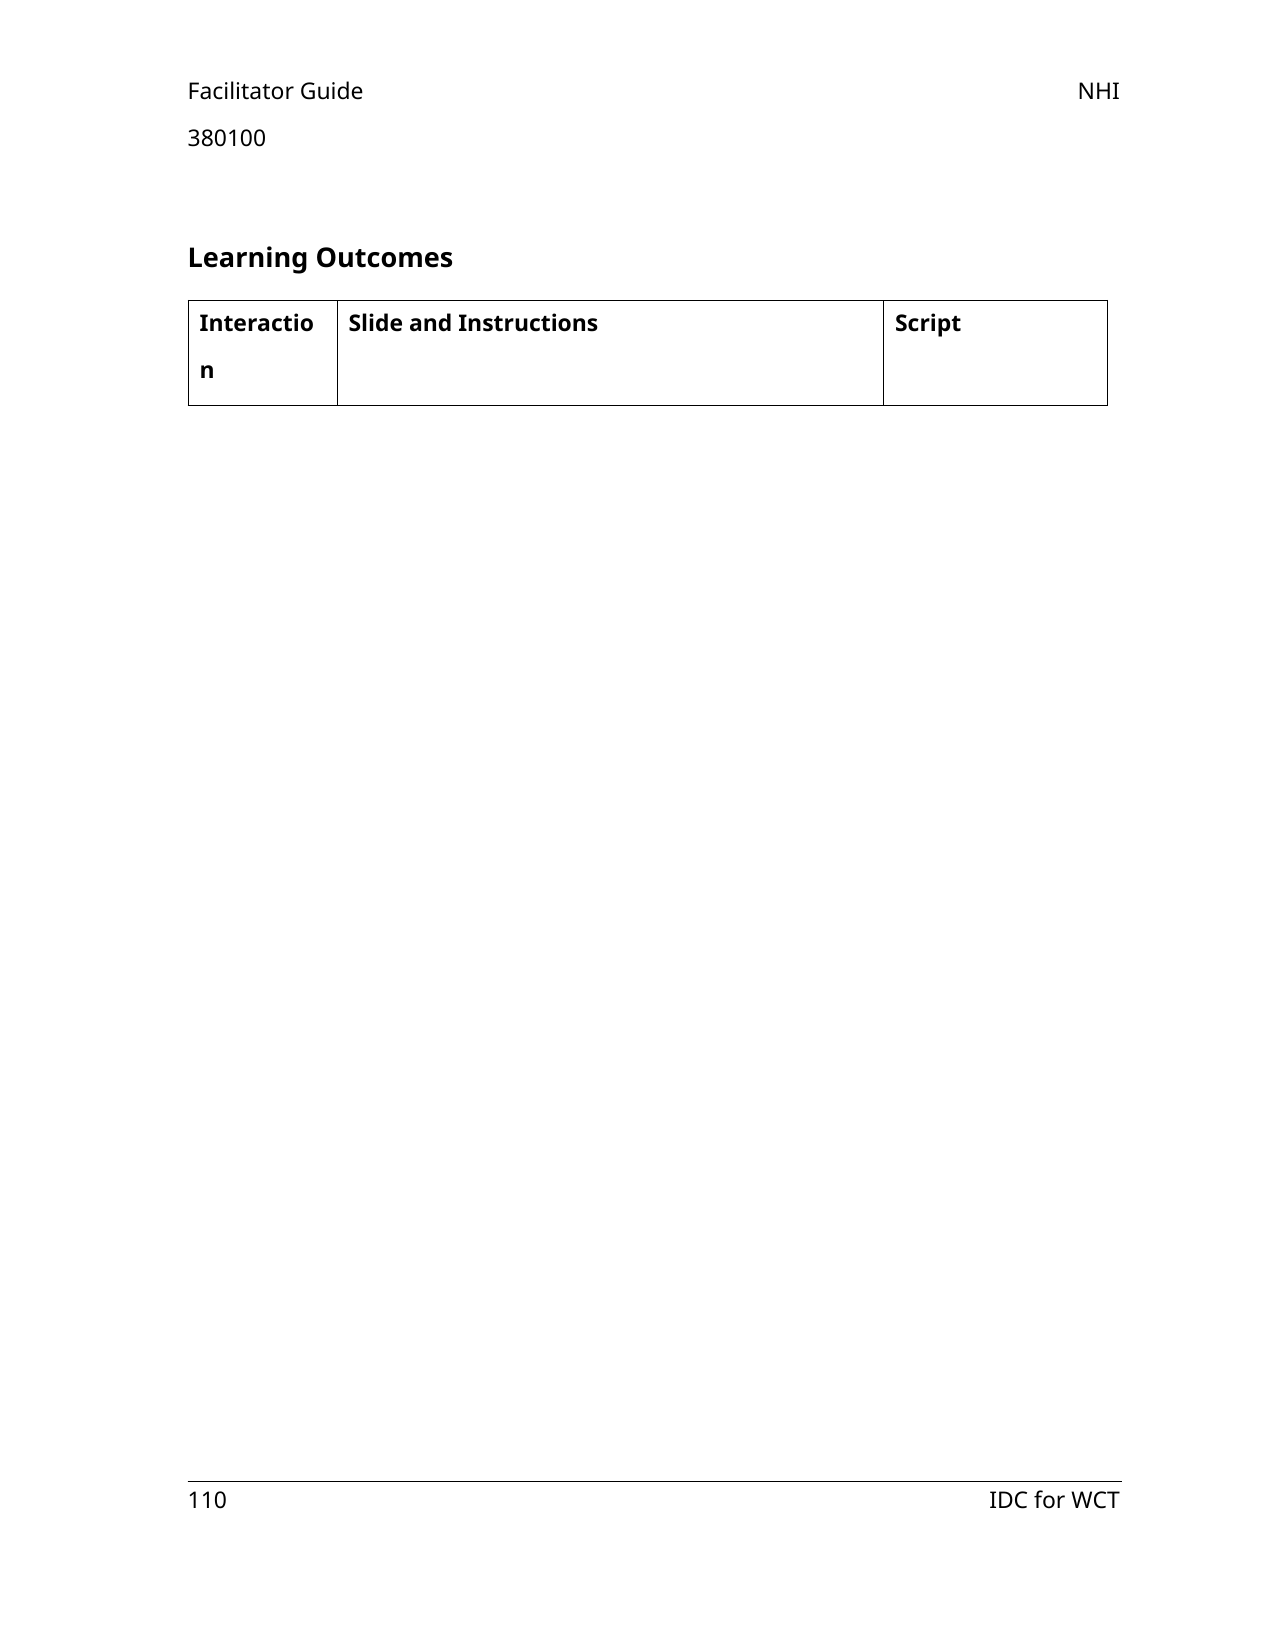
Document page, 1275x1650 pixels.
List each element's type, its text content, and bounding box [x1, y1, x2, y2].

table_header Slide and Instructions [338, 301, 883, 404]
table_header Interaction [189, 301, 337, 404]
table_header Script [884, 301, 1107, 404]
subtitle Learning Outcomes [187, 238, 1122, 275]
